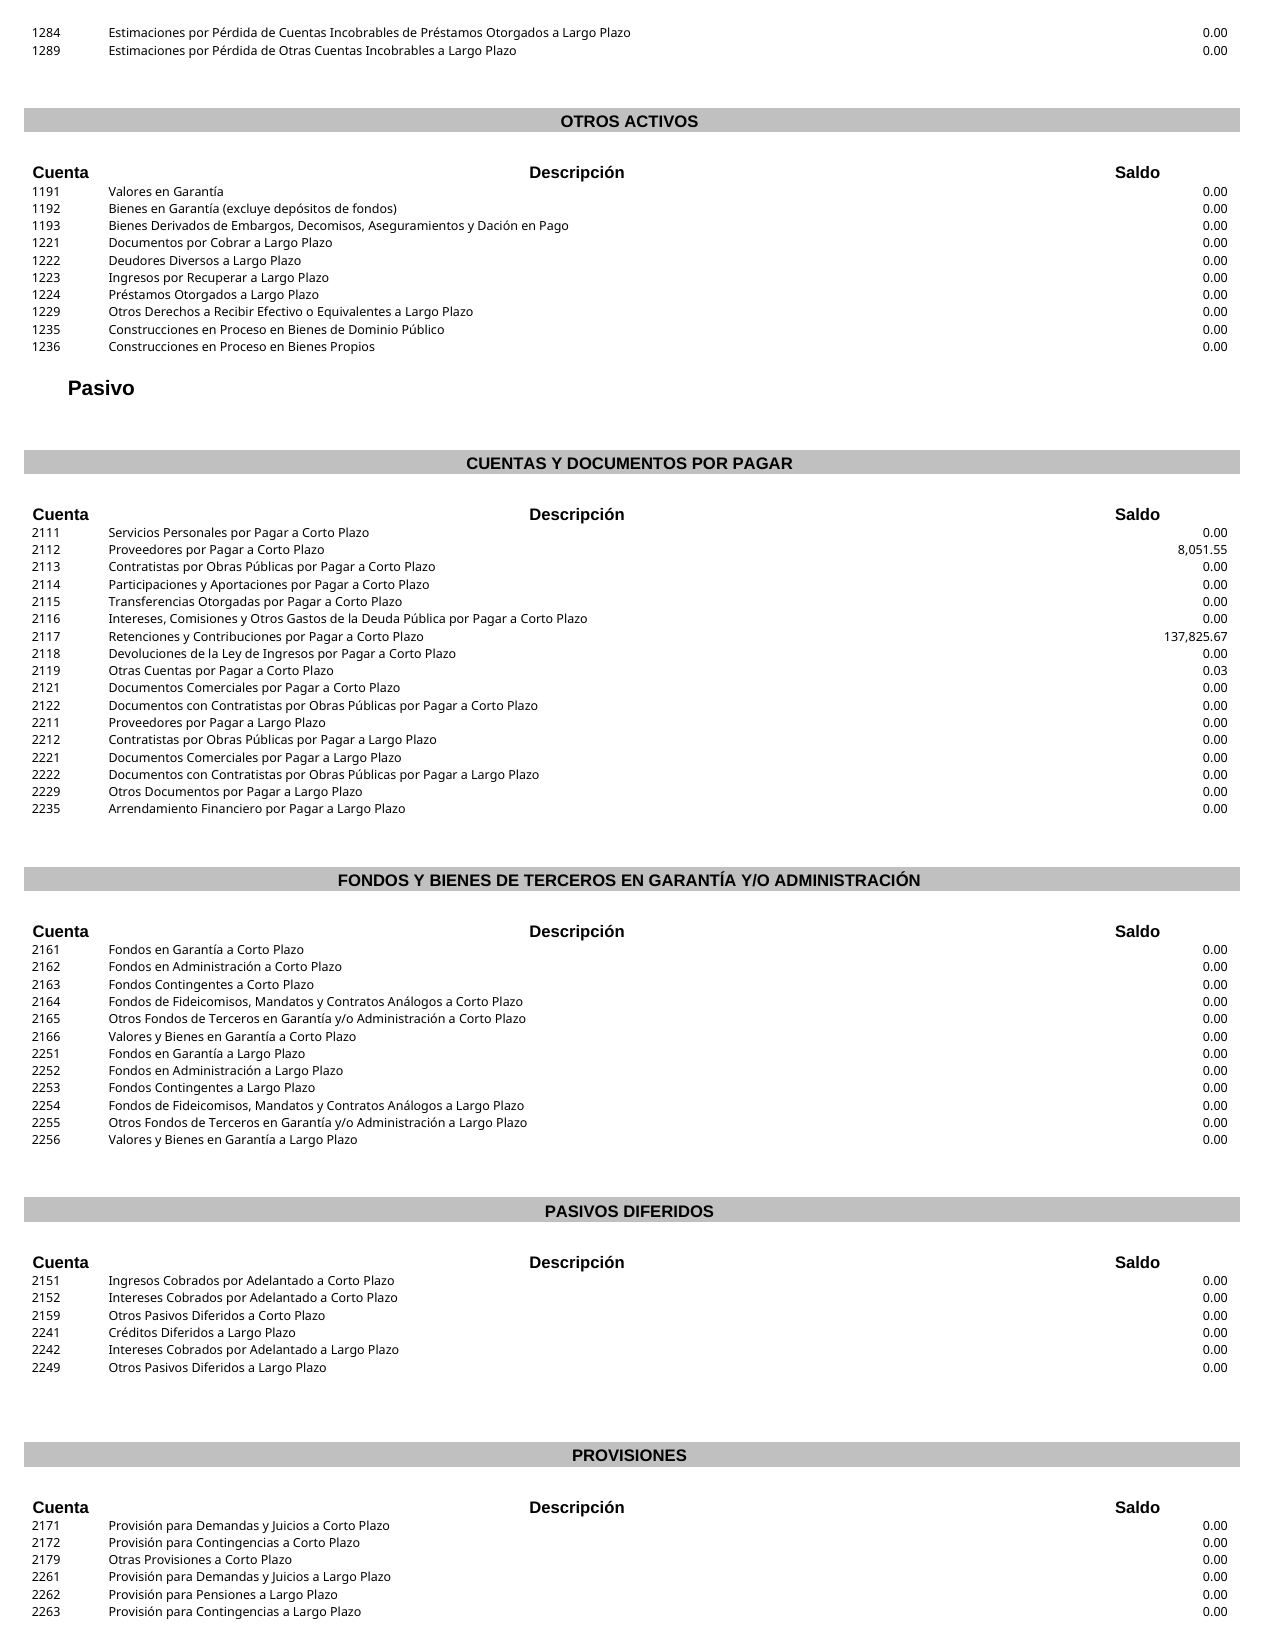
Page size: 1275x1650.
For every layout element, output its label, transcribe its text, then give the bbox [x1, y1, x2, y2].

text 1284 Estimaciones por Pérdida de Cuentas Incobrables de Préstamos Otorgados a Largo Plazo 0.00 [24, 24, 1240, 41]
text OTROS ACTIVOS [24, 108, 1240, 132]
text 1221 Documentos por Cobrar a Largo Plazo 0.00 [24, 234, 1240, 251]
text 2166 Valores y Bienes en Garantía a Corto Plazo 0.00 [24, 1027, 1240, 1044]
text 2254 Fondos de Fideicomisos, Mandatos y Contratos Análogos a Largo Plazo 0.00 [24, 1096, 1240, 1114]
text 2212 Contratistas por Obras Públicas por Pagar a Largo Plazo 0.00 [24, 731, 1240, 748]
text 2211 Proveedores por Pagar a Largo Plazo 0.00 [24, 714, 1240, 731]
text 2221 Documentos Comerciales por Pagar a Largo Plazo 0.00 [24, 748, 1240, 766]
text 2116 Intereses, Comisiones y Otros Gastos de la Deuda Pública por Pagar a Corto Plazo 0.00 [24, 610, 1240, 627]
text 2172 Provisión para Contingencias a Corto Plazo 0.00 [24, 1533, 1240, 1551]
text 2122 Documentos con Contratistas por Obras Públicas por Pagar a Corto Plazo 0.00 [24, 696, 1240, 714]
text 2235 Arrendamiento Financiero por Pagar a Largo Plazo 0.00 [24, 800, 1240, 817]
text 2242 Intereses Cobrados por Adelantado a Largo Plazo 0.00 [24, 1341, 1240, 1358]
text 1191 Valores en Garantía 0.00 [24, 183, 1240, 199]
text Pasivo [24, 375, 1240, 401]
text 2163 Fondos Contingentes a Corto Plazo 0.00 [24, 975, 1240, 993]
text 1236 Construcciones en Proceso en Bienes Propios 0.00 [24, 338, 1240, 355]
text 2165 Otros Fondos de Terceros en Garantía y/o Administración a Corto Plazo 0.00 [24, 1010, 1240, 1027]
text FONDOS Y BIENES DE TERCEROS EN GARANTÍA Y/O ADMINISTRACIÓN [24, 867, 1240, 891]
text 2179 Otras Provisiones a Corto Plazo 0.00 [24, 1551, 1240, 1568]
text 1235 Construcciones en Proceso en Bienes de Dominio Público 0.00 [24, 320, 1240, 338]
text 2117 Retenciones y Contribuciones por Pagar a Corto Plazo 137,825.67 [24, 627, 1240, 644]
text Cuenta Descripción Saldo [24, 922, 1240, 942]
text 2112 Proveedores por Pagar a Corto Plazo 8,051.55 [24, 541, 1240, 558]
text 2114 Participaciones y Aportaciones por Pagar a Corto Plazo 0.00 [24, 575, 1240, 593]
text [24, 163, 1240, 183]
text Cuenta Descripción Saldo [24, 1253, 1240, 1273]
text 2252 Fondos en Administración a Largo Plazo 0.00 [24, 1062, 1240, 1079]
text 2255 Otros Fondos de Terceros en Garantía y/o Administración a Largo Plazo 0.00 [24, 1114, 1240, 1131]
text Cuenta Descripción Saldo [24, 1497, 1240, 1517]
text 2164 Fondos de Fideicomisos, Mandatos y Contratos Análogos a Corto Plazo 0.00 [24, 993, 1240, 1010]
text 2262 Provisión para Pensiones a Largo Plazo 0.00 [24, 1585, 1240, 1603]
text 1222 Deudores Diversos a Largo Plazo 0.00 [24, 251, 1240, 268]
text 2161 Fondos en Garantía a Corto Plazo 0.00 [24, 942, 1240, 958]
text 2253 Fondos Contingentes a Largo Plazo 0.00 [24, 1079, 1240, 1096]
text 2121 Documentos Comerciales por Pagar a Corto Plazo 0.00 [24, 679, 1240, 696]
text 2249 Otros Pasivos Diferidos a Largo Plazo 0.00 [24, 1358, 1240, 1376]
text Cuenta Descripción Saldo [24, 504, 1240, 524]
text CUENTAS Y DOCUMENTOS POR PAGAR [24, 450, 1240, 474]
text 2111 Servicios Personales por Pagar a Corto Plazo 0.00 [24, 524, 1240, 541]
text 2171 Provisión para Demandas y Juicios a Corto Plazo 0.00 [24, 1517, 1240, 1533]
text 2256 Valores y Bienes en Garantía a Largo Plazo 0.00 [24, 1131, 1240, 1148]
text 2222 Documentos con Contratistas por Obras Públicas por Pagar a Largo Plazo 0.00 [24, 766, 1240, 783]
text 2113 Contratistas por Obras Públicas por Pagar a Corto Plazo 0.00 [24, 558, 1240, 575]
text 1223 Ingresos por Recuperar a Largo Plazo 0.00 [24, 268, 1240, 286]
text PROVISIONES [24, 1442, 1240, 1467]
text 2119 Otras Cuentas por Pagar a Corto Plazo 0.03 [24, 662, 1240, 679]
text 2115 Transferencias Otorgadas por Pagar a Corto Plazo 0.00 [24, 593, 1240, 610]
text PASIVOS DIFERIDOS [24, 1197, 1240, 1222]
text 2251 Fondos en Garantía a Largo Plazo 0.00 [24, 1044, 1240, 1062]
text 2162 Fondos en Administración a Corto Plazo 0.00 [24, 958, 1240, 975]
text 2118 Devoluciones de la Ley de Ingresos por Pagar a Corto Plazo 0.00 [24, 644, 1240, 662]
text 1224 Préstamos Otorgados a Largo Plazo 0.00 [24, 286, 1240, 303]
text 2263 Provisión para Contingencias a Largo Plazo 0.00 [24, 1603, 1240, 1620]
text 1229 Otros Derechos a Recibir Efectivo o Equivalentes a Largo Plazo 0.00 [24, 303, 1240, 320]
text 2159 Otros Pasivos Diferidos a Corto Plazo 0.00 [24, 1306, 1240, 1324]
text 2261 Provisión para Demandas y Juicios a Largo Plazo 0.00 [24, 1568, 1240, 1585]
text 2152 Intereses Cobrados por Adelantado a Corto Plazo 0.00 [24, 1289, 1240, 1306]
text 2241 Créditos Diferidos a Largo Plazo 0.00 [24, 1324, 1240, 1341]
text 1192 Bienes en Garantía (excluye depósitos de fondos) 0.00 [24, 199, 1240, 217]
text 2229 Otros Documentos por Pagar a Largo Plazo 0.00 [24, 783, 1240, 800]
text 1193 Bienes Derivados de Embargos, Decomisos, Aseguramientos y Dación en Pago 0.00 [24, 217, 1240, 234]
text 2151 Ingresos Cobrados por Adelantado a Corto Plazo 0.00 [24, 1273, 1240, 1289]
text 1289 Estimaciones por Pérdida de Otras Cuentas Incobrables a Largo Plazo 0.00 [24, 41, 1240, 58]
